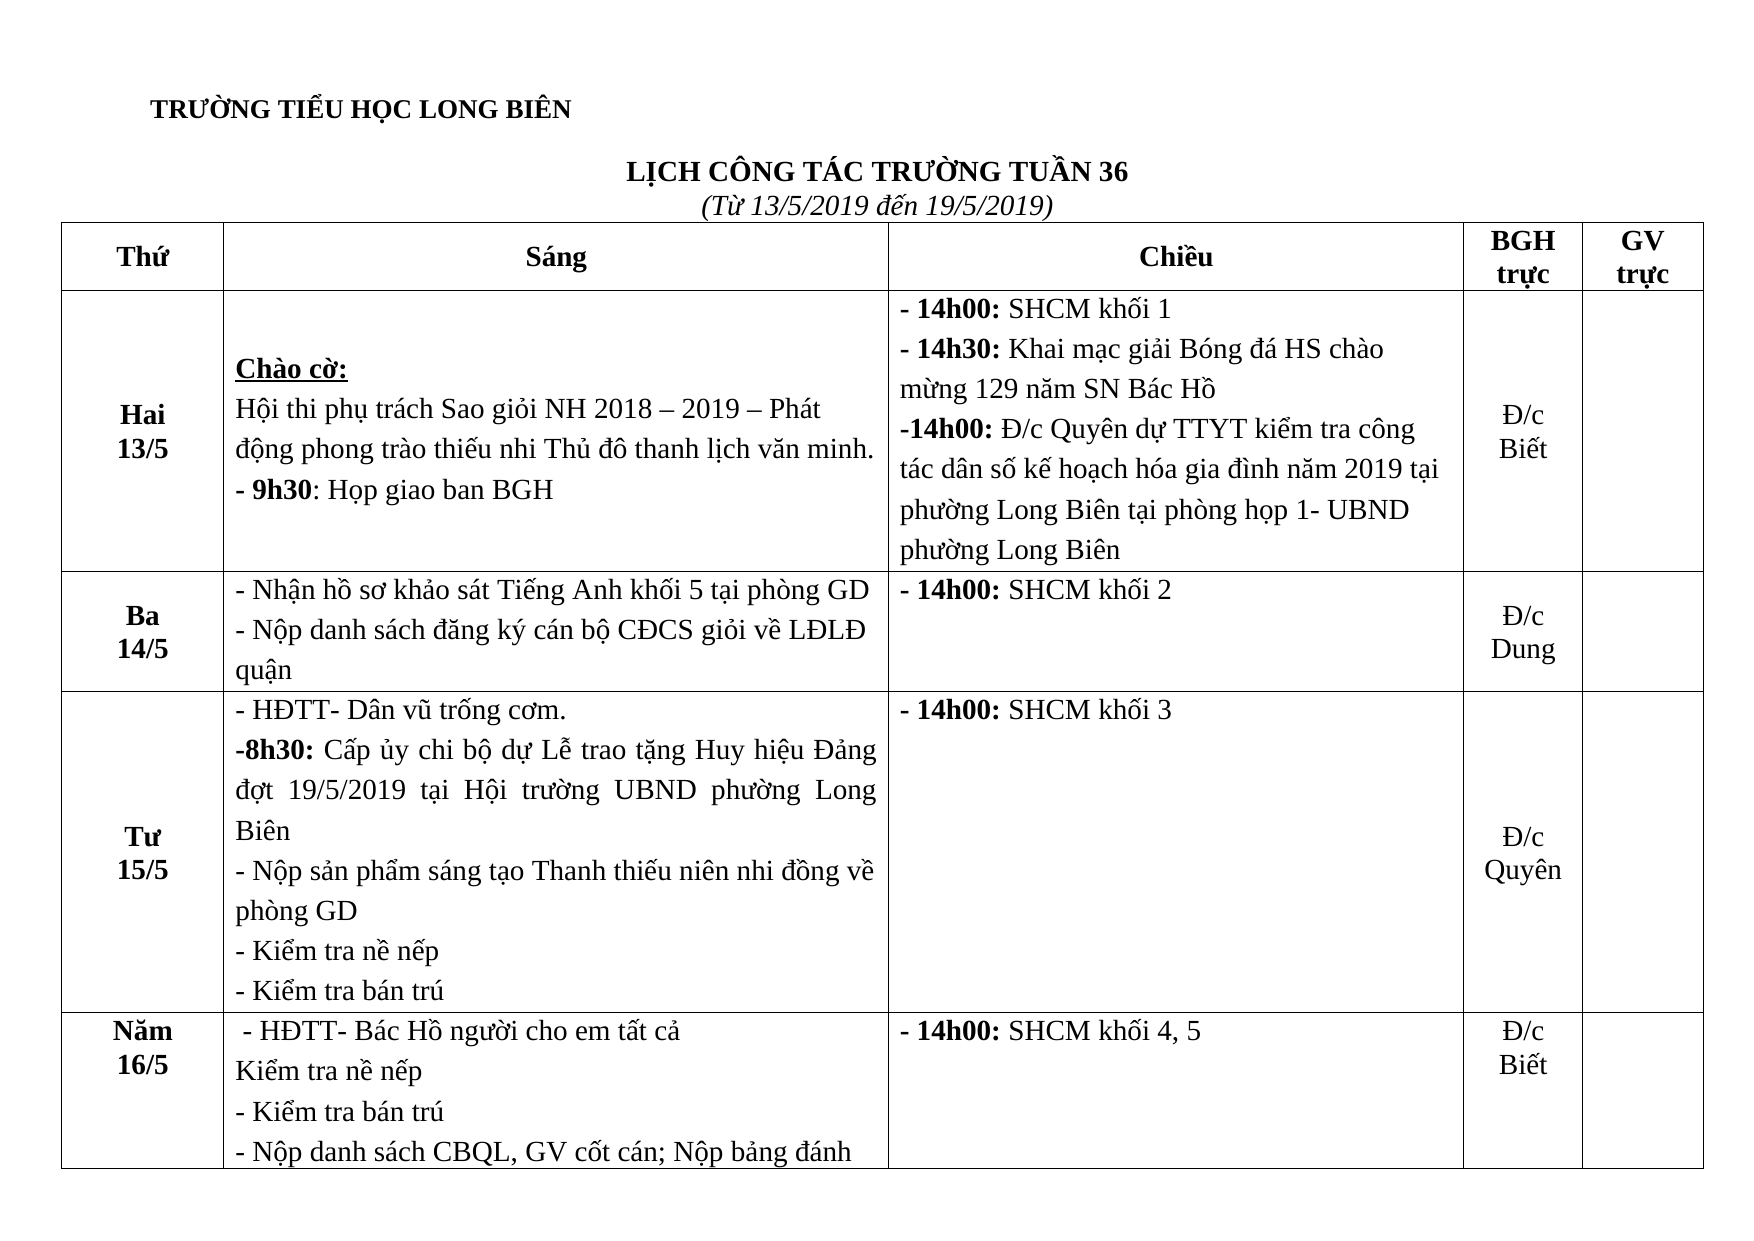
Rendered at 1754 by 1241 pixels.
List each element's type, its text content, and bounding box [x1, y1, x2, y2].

table_cell Đ/c Biết [1464, 1013, 1582, 1167]
table_cell Đ/c Biết [1464, 291, 1582, 571]
table_cell [1583, 692, 1703, 1012]
table_cell Đ/c Quyên [1464, 692, 1582, 1012]
table_cell - 14h00: SHCM khối 2 [889, 572, 1463, 691]
table_cell Ba 14/5 [62, 572, 223, 691]
text LỊCH CÔNG TÁC TRƯỜNG TUẦN 36 [150, 154, 1604, 188]
table_cell [1583, 572, 1703, 691]
table_header GV trực [1583, 223, 1703, 290]
table_header TRƯỜNG TIỂU HỌC LONG BIÊN [139, 63, 583, 125]
table_cell Chào cờ: Hội thi phụ trách Sao giỏi NH 2018 – 2019 – Phát động phong trào thiếu nhi Thủ đô thanh lịch văn minh. - 9h30: Họp giao ban BGH [224, 291, 888, 571]
table_cell - 14h00: SHCM khối 1 - 14h30: Khai mạc giải Bóng đá HS chào mừng 129 năm SN Bác Hồ -14h00: Đ/c Quyên dự TTYT kiểm tra công tác dân số kế hoạch hóa gia đình năm 2019 tại phường Long Biên tại phòng họp 1- UBND phường Long Biên [889, 291, 1463, 571]
table_cell - Nhận hồ sơ khảo sát Tiếng Anh khối 5 tại phòng GD - Nộp danh sách đăng ký cán bộ CĐCS giỏi về LĐLĐ quận [224, 572, 888, 691]
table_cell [224, 1013, 888, 1167]
table_header Thứ [62, 223, 223, 290]
table_header BGH trực [1464, 223, 1582, 290]
table_cell Năm 16/5 [62, 1013, 223, 1167]
table_cell Tư 15/5 [62, 692, 223, 1012]
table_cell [889, 1013, 1463, 1167]
text (Từ 13/5/2019 đến 19/5/2019) [150, 188, 1604, 222]
table_header Chiều [889, 223, 1463, 290]
table_cell Đ/c Dung [1464, 572, 1582, 691]
table_cell [1583, 1013, 1703, 1167]
table_cell [1583, 291, 1703, 571]
table_cell - HĐTT- Dân vũ trống cơm. -8h30: Cấp ủy chi bộ dự Lễ trao tặng Huy hiệu Đảng đợt 19/5/2019 tại Hội trường UBND phường Long Biên - Nộp sản phẩm sáng tạo Thanh thiếu niên nhi đồng về phòng GD - Kiểm tra nề nếp - Kiểm tra bán trú [224, 692, 888, 1012]
table_header Sáng [224, 223, 888, 290]
table_cell - 14h00: SHCM khối 3 [889, 692, 1463, 1012]
table_cell Hai 13/5 [62, 291, 223, 571]
